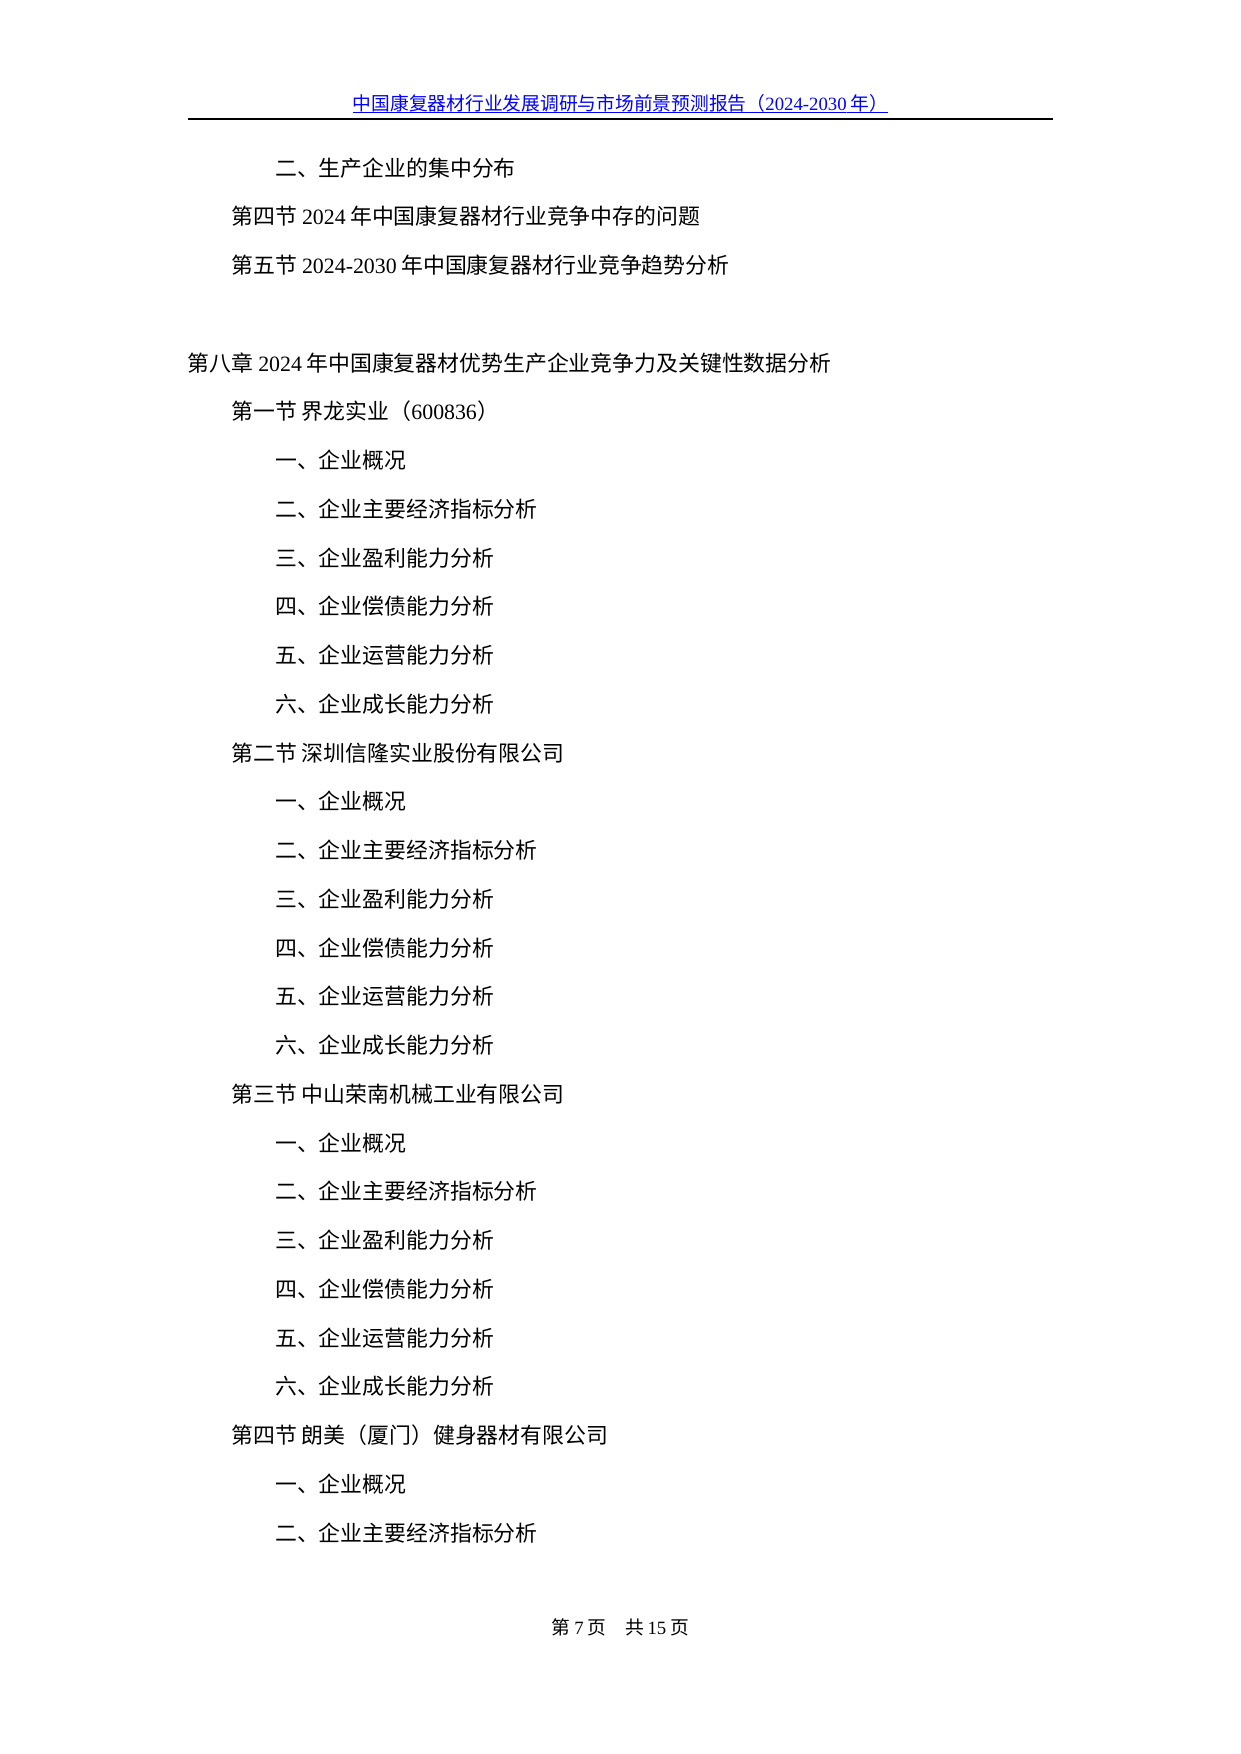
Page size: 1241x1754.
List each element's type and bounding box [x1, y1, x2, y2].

text [187, 150, 1053, 1548]
